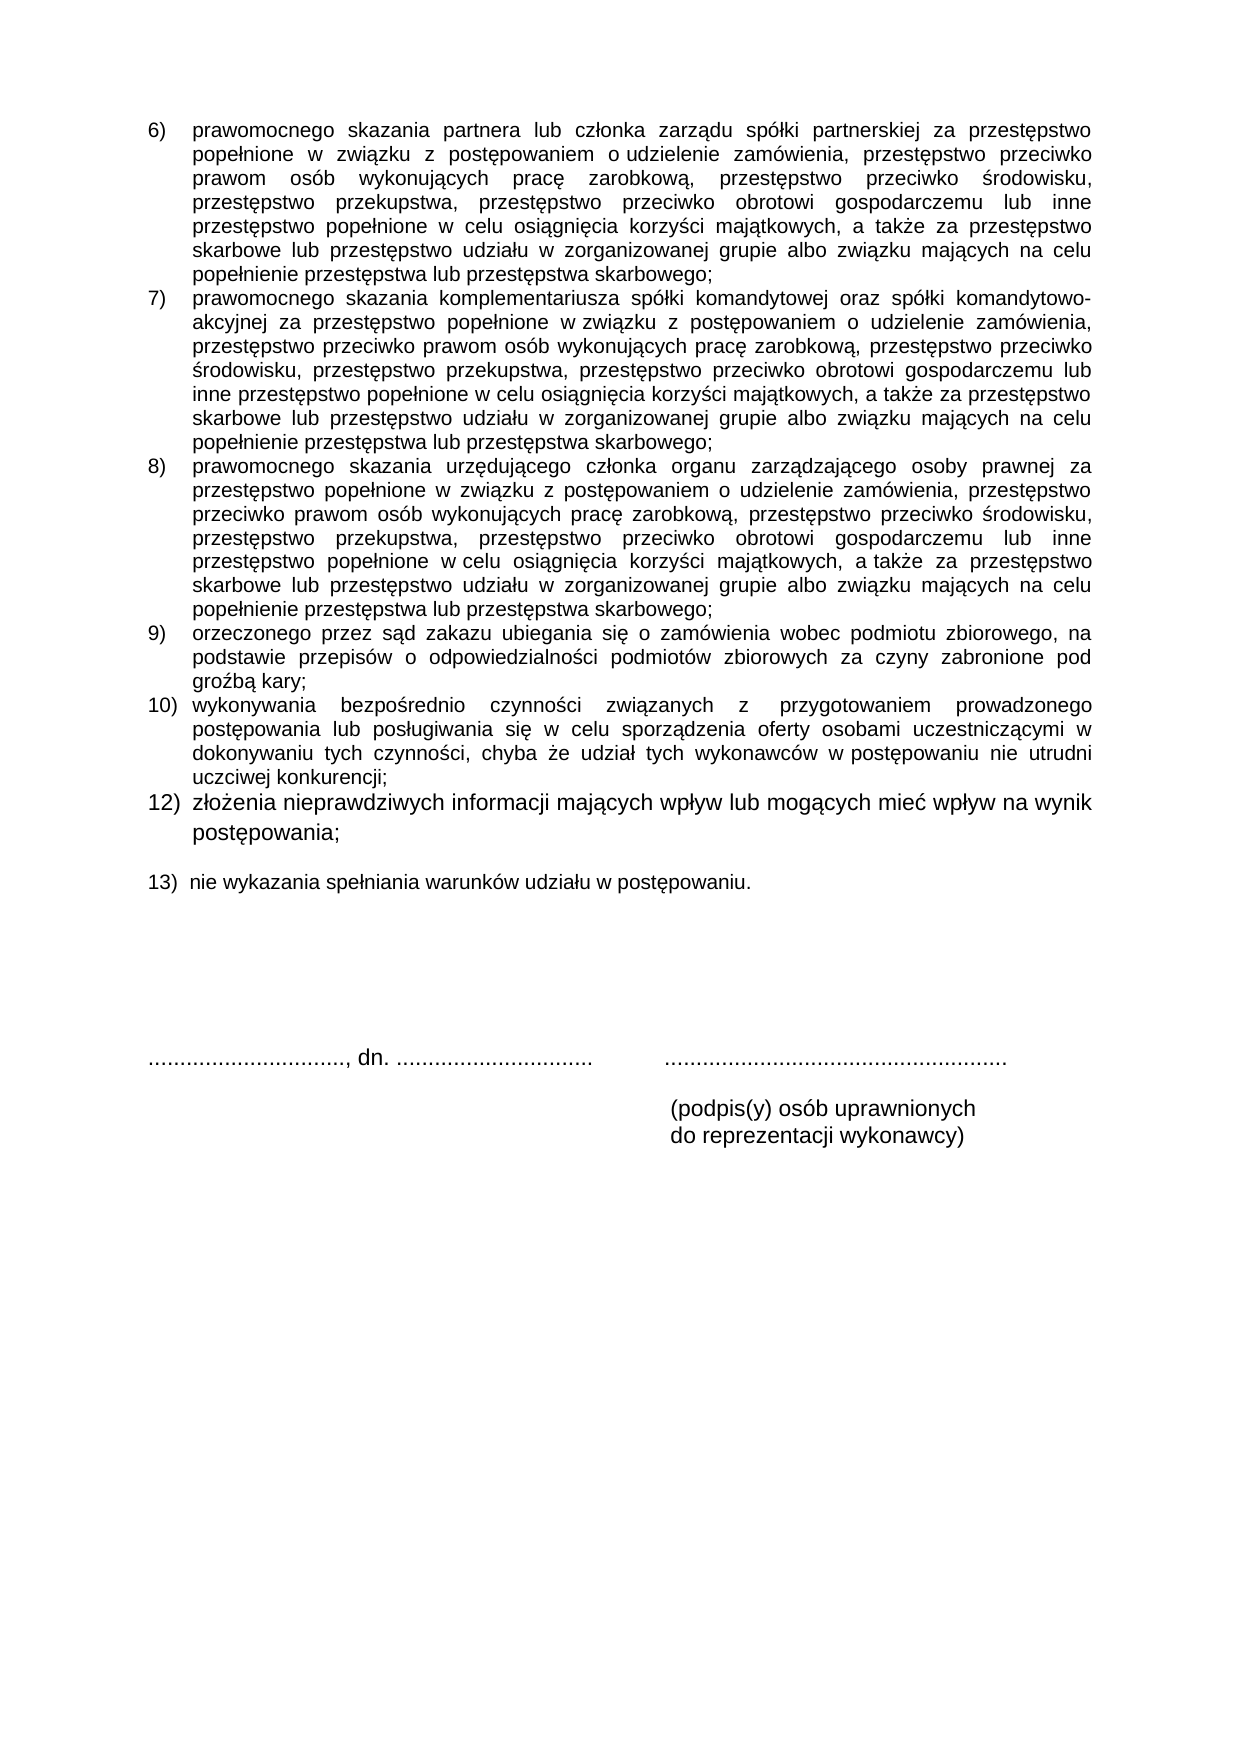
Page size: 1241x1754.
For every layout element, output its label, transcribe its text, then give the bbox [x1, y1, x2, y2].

text 9) orzeczonego przez sąd zakazu ubiegania się o zamówienia wobec podmiotu zbiorowego, na podstawie przepisów o odpowiedzialności podmiotów zbiorowych za czyny zabronione pod groźbą kary; [148, 621, 1092, 693]
text 7) prawomocnego skazania komplementariusza spółki komandytowej oraz spółki komandytowo-akcyjnej za przestępstwo popełnione w związku z postępowaniem o udzielenie zamówienia, przestępstwo przeciwko prawom osób wykonujących pracę zarobkową, przestępstwo przeciwko środowisku, przestępstwo przekupstwa, przestępstwo przeciwko obrotowi gospodarczemu lub inne przestępstwo popełnione w celu osiągnięcia korzyści majątkowych, a także za przestępstwo skarbowe lub przestępstwo udziału w zorganizowanej grupie albo związku mających na celu popełnienie przestępstwa lub przestępstwa skarbowego; [148, 286, 1092, 453]
text ..............................., dn. ............................... ...................................................... [148, 1044, 1092, 1071]
text do reprezentacji wykonawcy) [148, 1122, 1092, 1148]
text 10) wykonywania bezpośrednio czynności związanych z przygotowaniem prowadzonego postępowania lub posługiwania się w celu sporządzenia oferty osobami uczestniczącymi w dokonywaniu tych czynności, chyba że udział tych wykonawców w postępowaniu nie utrudni uczciwej konkurencji; [148, 693, 1092, 789]
text 6) prawomocnego skazania partnera lub członka zarządu spółki partnerskiej za przestępstwo popełnione w związku z postępowaniem o udzielenie zamówienia, przestępstwo przeciwko prawom osób wykonujących pracę zarobkową, przestępstwo przeciwko środowisku, przestępstwo przekupstwa, przestępstwo przeciwko obrotowi gospodarczemu lub inne przestępstwo popełnione w celu osiągnięcia korzyści majątkowych, a także za przestępstwo skarbowe lub przestępstwo udziału w zorganizowanej grupie albo związku mających na celu popełnienie przestępstwa lub przestępstwa skarbowego; [148, 118, 1092, 286]
text 13) nie wykazania spełniania warunków udziału w postępowaniu. [148, 870, 1092, 894]
text 12) złożenia nieprawdziwych informacji mających wpływ lub mogących mieć wpływ na wynik postępowania; [148, 789, 1092, 846]
text (podpis(y) osób uprawnionych [148, 1095, 1092, 1122]
text 8) prawomocnego skazania urzędującego członka organu zarządzającego osoby prawnej za przestępstwo popełnione w związku z postępowaniem o udzielenie zamówienia, przestępstwo przeciwko prawom osób wykonujących pracę zarobkową, przestępstwo przeciwko środowisku, przestępstwo przekupstwa, przestępstwo przeciwko obrotowi gospodarczemu lub inne przestępstwo popełnione w celu osiągnięcia korzyści majątkowych, a także za przestępstwo skarbowe lub przestępstwo udziału w zorganizowanej grupie albo związku mających na celu popełnienie przestępstwa lub przestępstwa skarbowego; [148, 453, 1092, 621]
